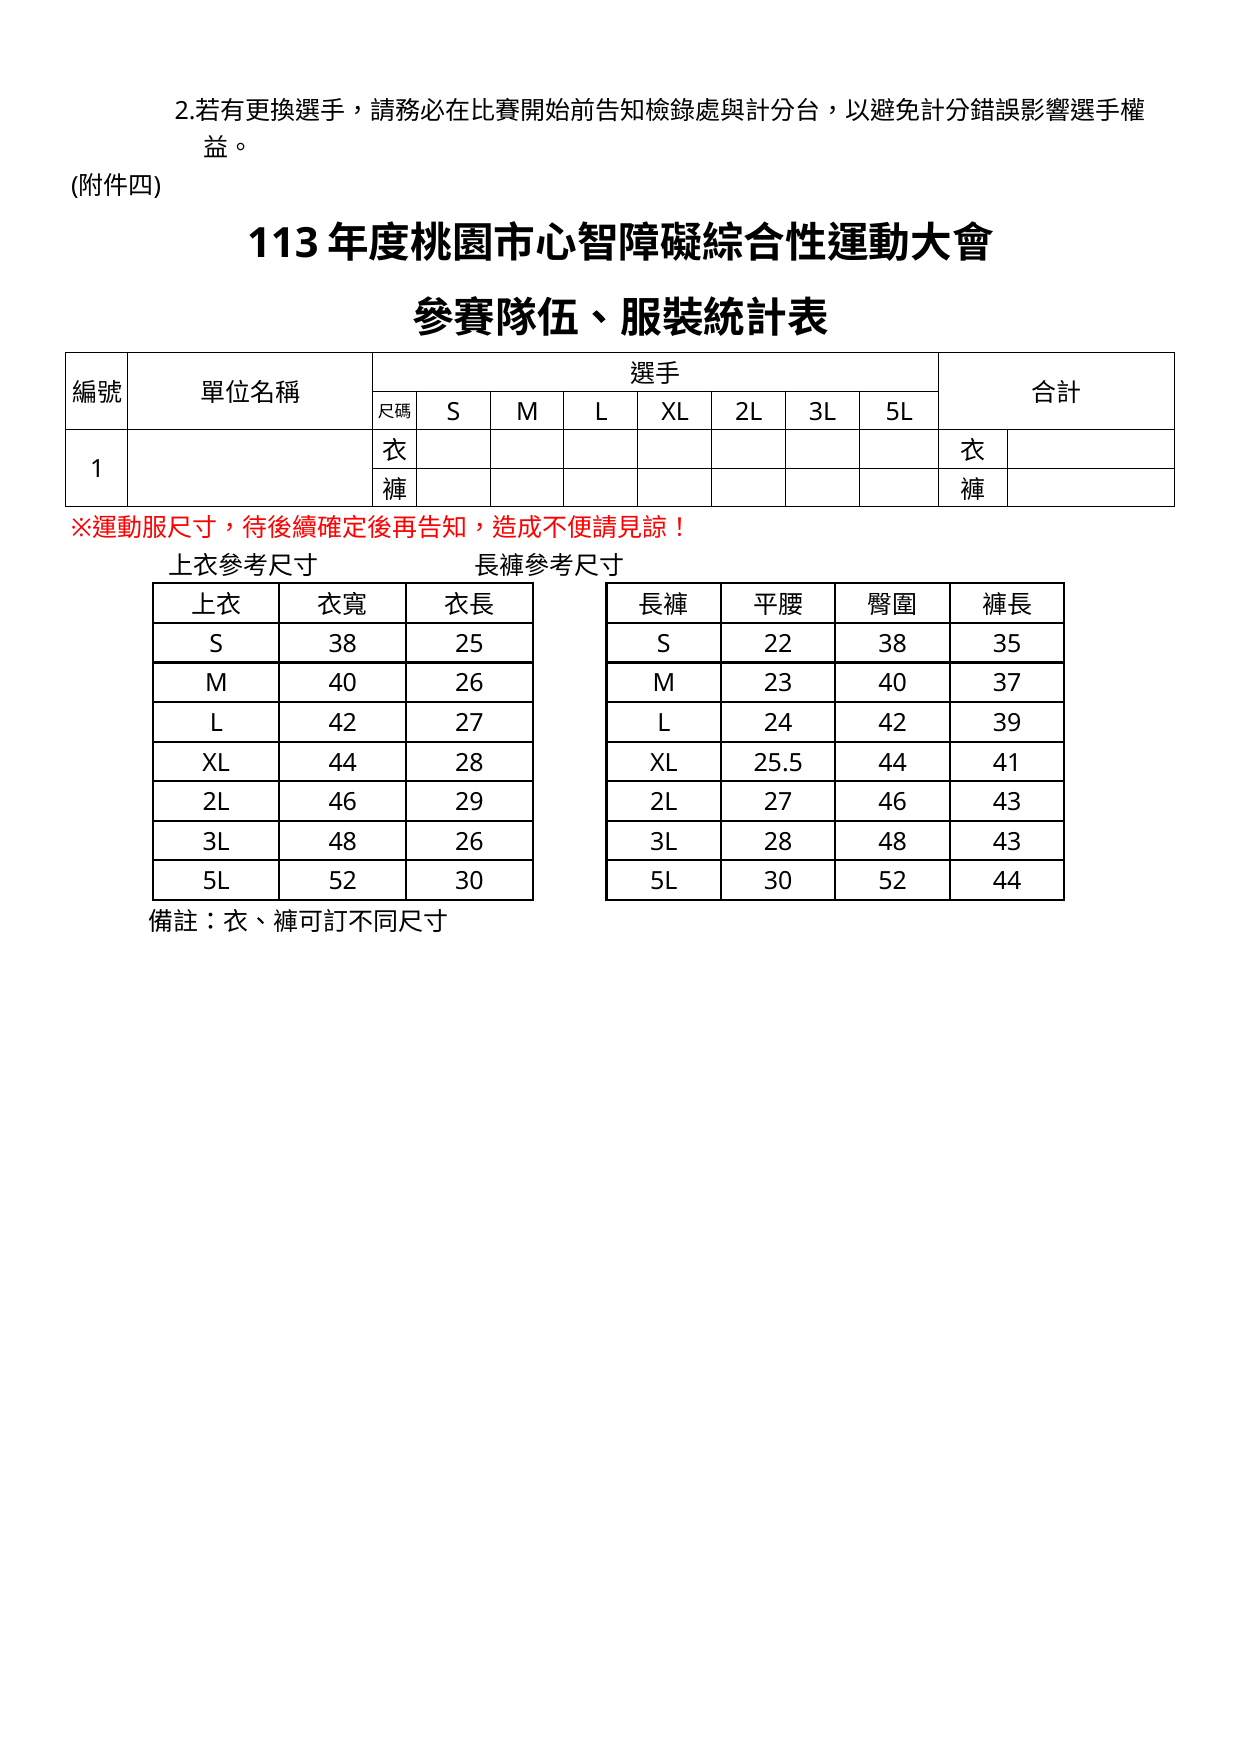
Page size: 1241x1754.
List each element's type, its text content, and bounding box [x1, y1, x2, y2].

table_cell 40 [280, 664, 405, 701]
table_cell [491, 430, 563, 468]
table_cell 42 [280, 703, 405, 741]
table_cell 27 [407, 703, 532, 741]
table_cell [638, 469, 711, 506]
table_cell 褲 [939, 469, 1007, 506]
table_cell 44 [280, 743, 405, 780]
table_cell 5L [154, 861, 278, 899]
table_cell L [608, 703, 720, 741]
table_cell L [154, 703, 278, 741]
table_header 編號 [66, 353, 127, 429]
table_cell [128, 430, 372, 506]
table_header 衣寬 [280, 584, 405, 622]
table_cell 43 [951, 782, 1063, 820]
text ※運動服尺寸，待後續確定後再告知，造成不便請見諒！ [71, 507, 1169, 545]
table_cell S [608, 624, 720, 661]
table_cell [564, 430, 637, 468]
table_cell 42 [836, 703, 949, 741]
table_cell 30 [407, 861, 532, 899]
table_header 平腰 [722, 584, 834, 622]
table_cell 尺碼 [373, 392, 416, 429]
table_cell 3L [154, 822, 278, 859]
table_cell 5L [860, 392, 938, 429]
text 參賽隊伍、服裝統計表 [71, 277, 1169, 352]
table_cell 38 [280, 624, 405, 661]
table_header 單位名稱 [128, 353, 372, 429]
table_cell 35 [951, 624, 1063, 661]
table_header 上衣 [154, 584, 278, 622]
table_header 衣長 [407, 584, 532, 622]
table_cell 衣 [939, 430, 1007, 468]
table_cell 46 [836, 782, 949, 820]
table_cell 衣 [373, 430, 416, 468]
table_cell 褲 [373, 469, 416, 506]
table_cell [417, 469, 490, 506]
table_cell 2L [154, 782, 278, 820]
text 上衣參考尺寸 長褲參考尺寸 [71, 545, 1169, 582]
table_cell 2L [608, 782, 720, 820]
table_cell 44 [951, 861, 1063, 899]
table_cell 38 [836, 624, 949, 661]
table_cell XL [608, 743, 720, 780]
table_cell 28 [722, 822, 834, 859]
table_cell 26 [407, 664, 532, 701]
table_cell XL [154, 743, 278, 780]
table_cell [417, 430, 490, 468]
table_cell 25.5 [722, 743, 834, 780]
table_cell [786, 469, 859, 506]
table_cell 40 [836, 664, 949, 701]
table_cell 44 [836, 743, 949, 780]
text 2.若有更換選手，請務必在比賽開始前告知檢錄處與計分台，以避免計分錯誤影響選手權益。 [174, 89, 1169, 164]
table_cell 29 [407, 782, 532, 820]
table_header 長褲 [608, 584, 720, 622]
table_cell L [564, 392, 637, 429]
table_cell 26 [407, 822, 532, 859]
table_cell 25 [407, 624, 532, 661]
table_header 合計 [939, 353, 1174, 429]
table_cell [564, 469, 637, 506]
table_cell [1008, 430, 1174, 468]
table_cell [712, 469, 785, 506]
table_cell [638, 430, 711, 468]
table_header [534, 582, 605, 899]
table_cell 37 [951, 664, 1063, 701]
table_cell 41 [951, 743, 1063, 780]
table_cell 3L [608, 822, 720, 859]
table_cell 39 [951, 703, 1063, 741]
table_cell M [154, 664, 278, 701]
table_cell [491, 469, 563, 506]
table_cell 2L [712, 392, 785, 429]
table_cell S [154, 624, 278, 661]
table_cell M [491, 392, 563, 429]
table_cell 23 [722, 664, 834, 701]
table_cell 27 [722, 782, 834, 820]
text 113年度桃園市心智障礙綜合性運動大會 [71, 202, 1169, 277]
table_cell [786, 430, 859, 468]
text (附件四) [71, 164, 1169, 202]
table_cell 48 [280, 822, 405, 859]
table_cell XL [638, 392, 711, 429]
table_cell [860, 469, 938, 506]
table_cell 43 [951, 822, 1063, 859]
table_header 褲長 [951, 584, 1063, 622]
table_cell 52 [836, 861, 949, 899]
table_cell 28 [407, 743, 532, 780]
table_cell S [417, 392, 490, 429]
table_cell 52 [280, 861, 405, 899]
text 備註：衣、褲可訂不同尺寸 [71, 901, 1169, 938]
table_cell 30 [722, 861, 834, 899]
table_cell [860, 430, 938, 468]
table_cell 46 [280, 782, 405, 820]
table_cell 24 [722, 703, 834, 741]
table_cell 3L [786, 392, 859, 429]
table_cell 1 [66, 430, 127, 506]
table_cell 5L [608, 861, 720, 899]
table_header 臀圍 [836, 584, 949, 622]
table_header 選手 [373, 353, 938, 391]
table_cell 48 [836, 822, 949, 859]
table_cell 22 [722, 624, 834, 661]
table_cell [712, 430, 785, 468]
table_cell M [608, 664, 720, 701]
table_cell [1008, 469, 1174, 506]
